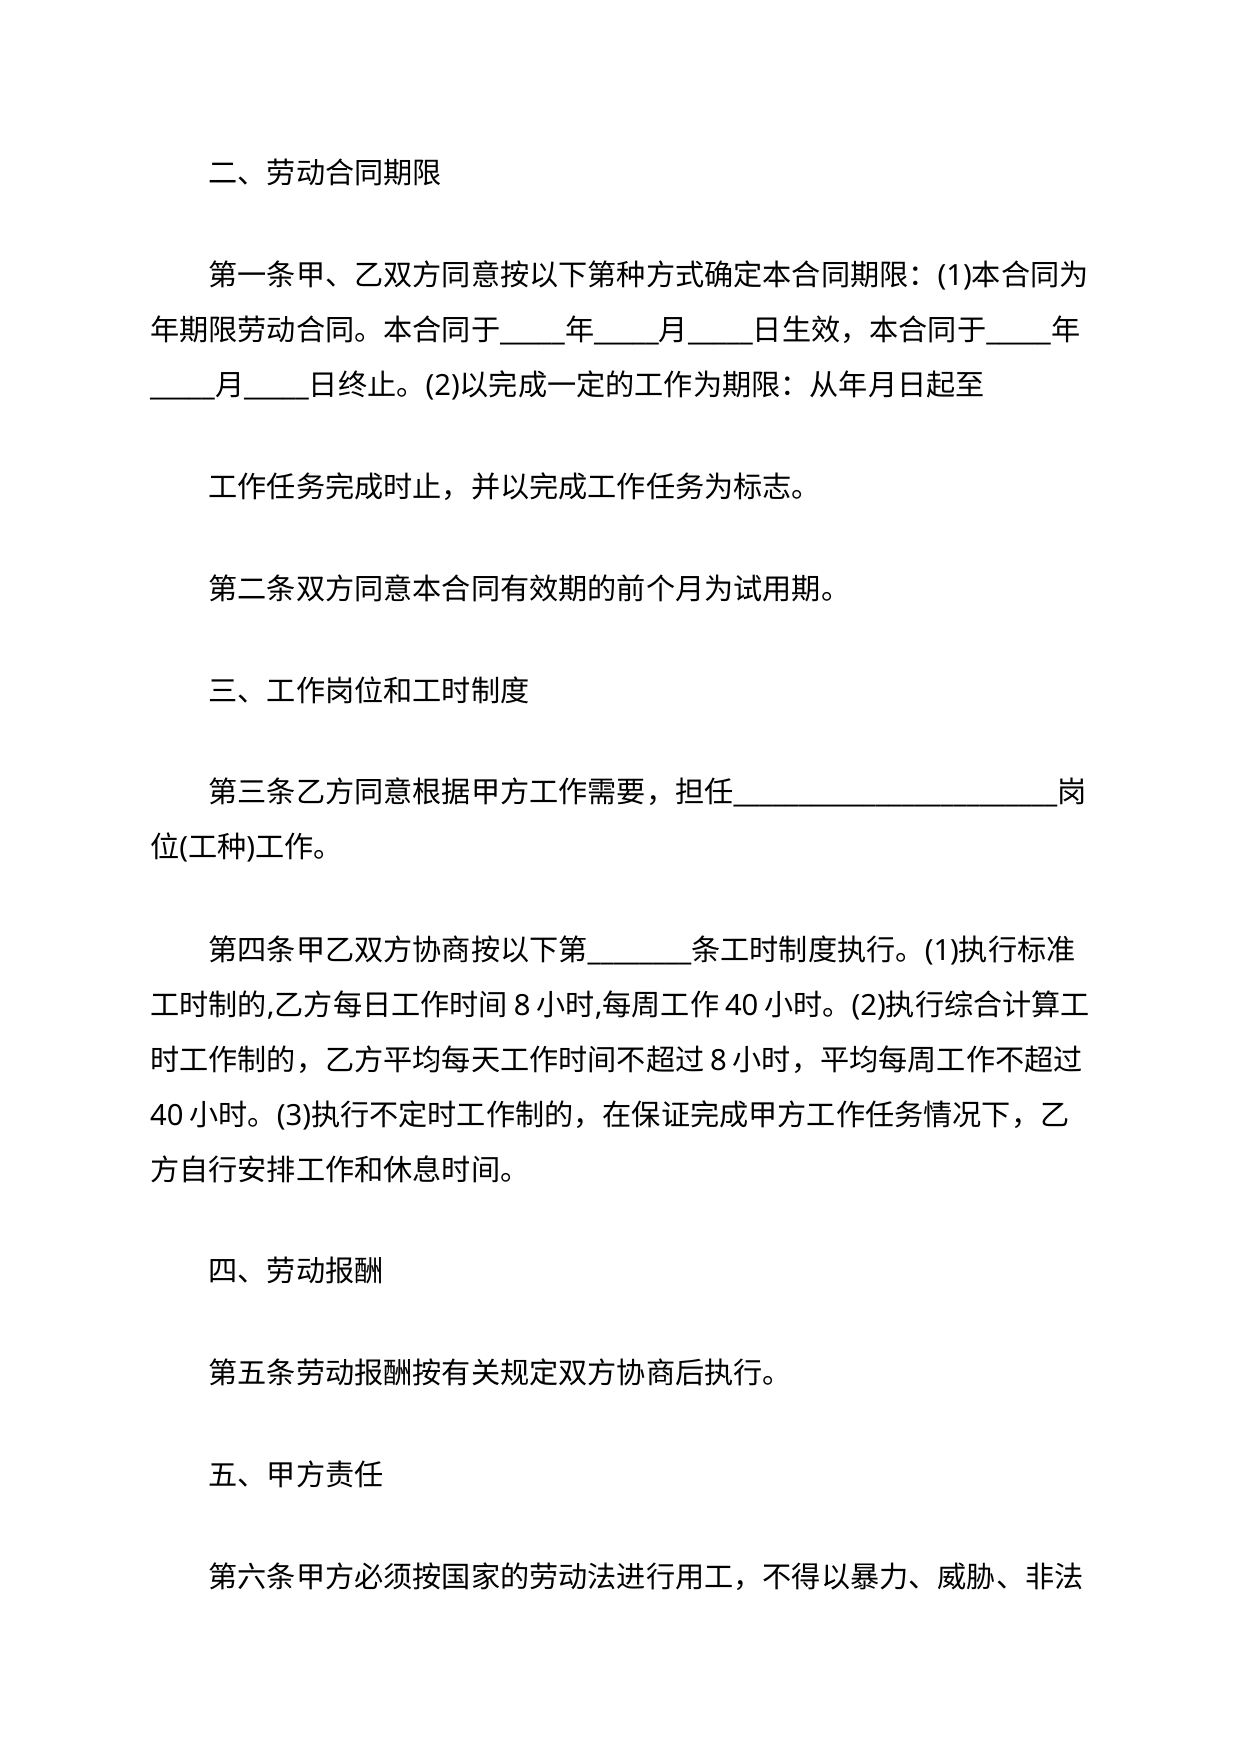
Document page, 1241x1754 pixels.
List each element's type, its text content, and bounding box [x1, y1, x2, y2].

text 第四条甲乙双方协商按以下第________条工时制度执行。(1)执行标准工时制的,乙方每日工作时间8小时,每周工作40小时。(2)执行综合计算工时工作制的，乙方平均每天工作时间不超过8小时，平均每周工作不超过40小时。(3)执行不定时工作制的，在保证完成甲方工作任务情况下，乙方自行安排工作和休息时间。 [150, 926, 1090, 1188]
text 第三条乙方同意根据甲方工作需要，担任_________________________岗位(工种)工作。 [150, 769, 1090, 866]
text 第二条双方同意本合同有效期的前个月为试用期。 [150, 566, 1090, 608]
text 工作任务完成时止，并以完成工作任务为标志。 [150, 464, 1090, 506]
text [150, 1553, 1090, 1595]
text 二、劳动合同期限 [150, 150, 1090, 192]
text 第五条劳动报酬按有关规定双方协商后执行。 [150, 1349, 1090, 1392]
text 三、工作岗位和工时制度 [150, 667, 1090, 709]
text 第一条甲、乙双方同意按以下第种方式确定本合同期限：(1)本合同为年期限劳动合同。本合同于_____年_____月_____日生效，本合同于_____年_____月_____日终止。(2)以完成一定的工作为期限：从年月日起至 [150, 252, 1090, 404]
text 四、劳动报酬 [150, 1248, 1090, 1290]
text 五、甲方责任 [150, 1451, 1090, 1494]
